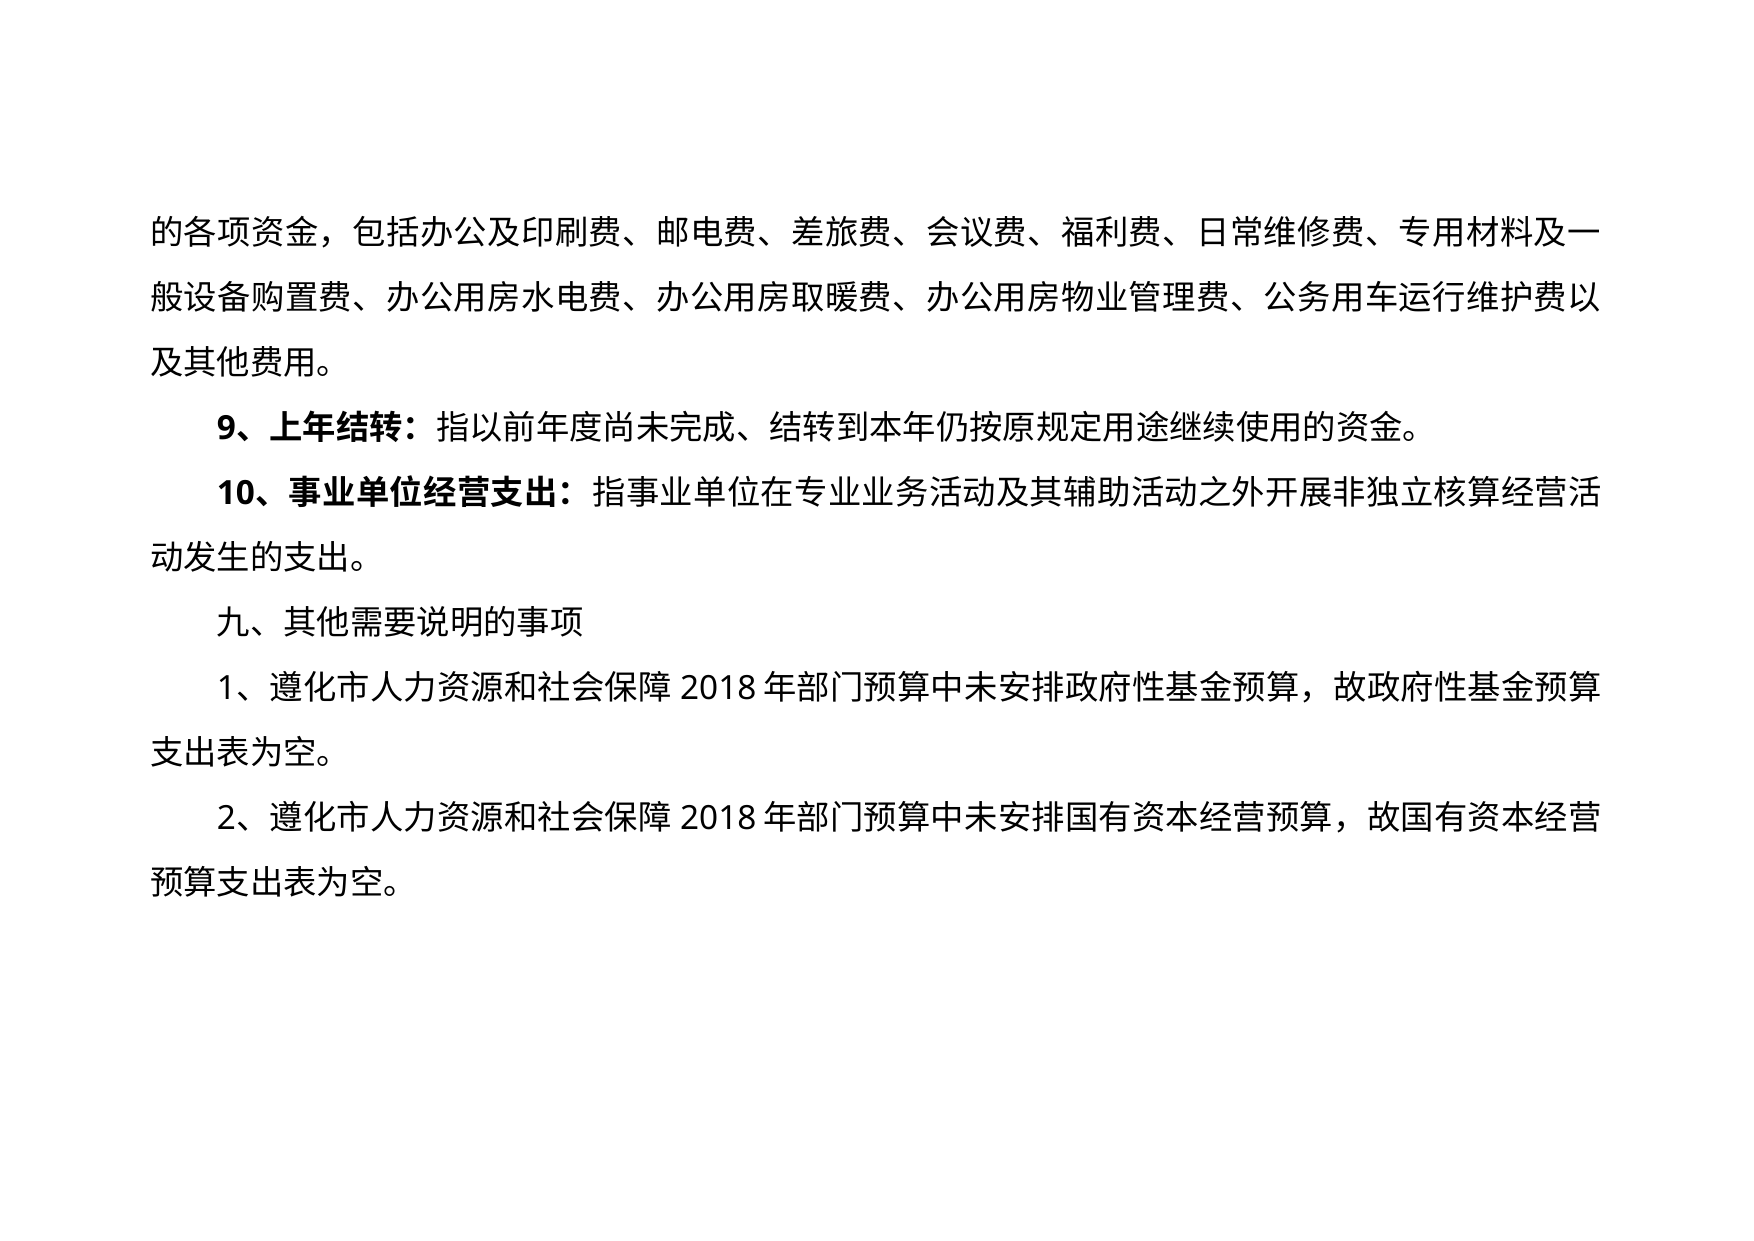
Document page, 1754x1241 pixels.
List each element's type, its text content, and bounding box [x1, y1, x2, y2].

text 2、遵化市人力资源和社会保障2018年部门预算中未安排国有资本经营预算，故国有资本经营预算支出表为空。 [150, 783, 1604, 913]
text 10、事业单位经营支出：指事业单位在专业业务活动及其辅助活动之外开展非独立核算经营活动发生的支出。 [150, 458, 1604, 588]
text 9、上年结转：指以前年度尚未完成、结转到本年仍按原规定用途继续使用的资金。 [150, 393, 1604, 458]
text 九、其他需要说明的事项 [150, 588, 1604, 653]
text 1、遵化市人力资源和社会保障2018年部门预算中未安排政府性基金预算，故政府性基金预算支出表为空。 [150, 653, 1604, 783]
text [150, 198, 1604, 393]
